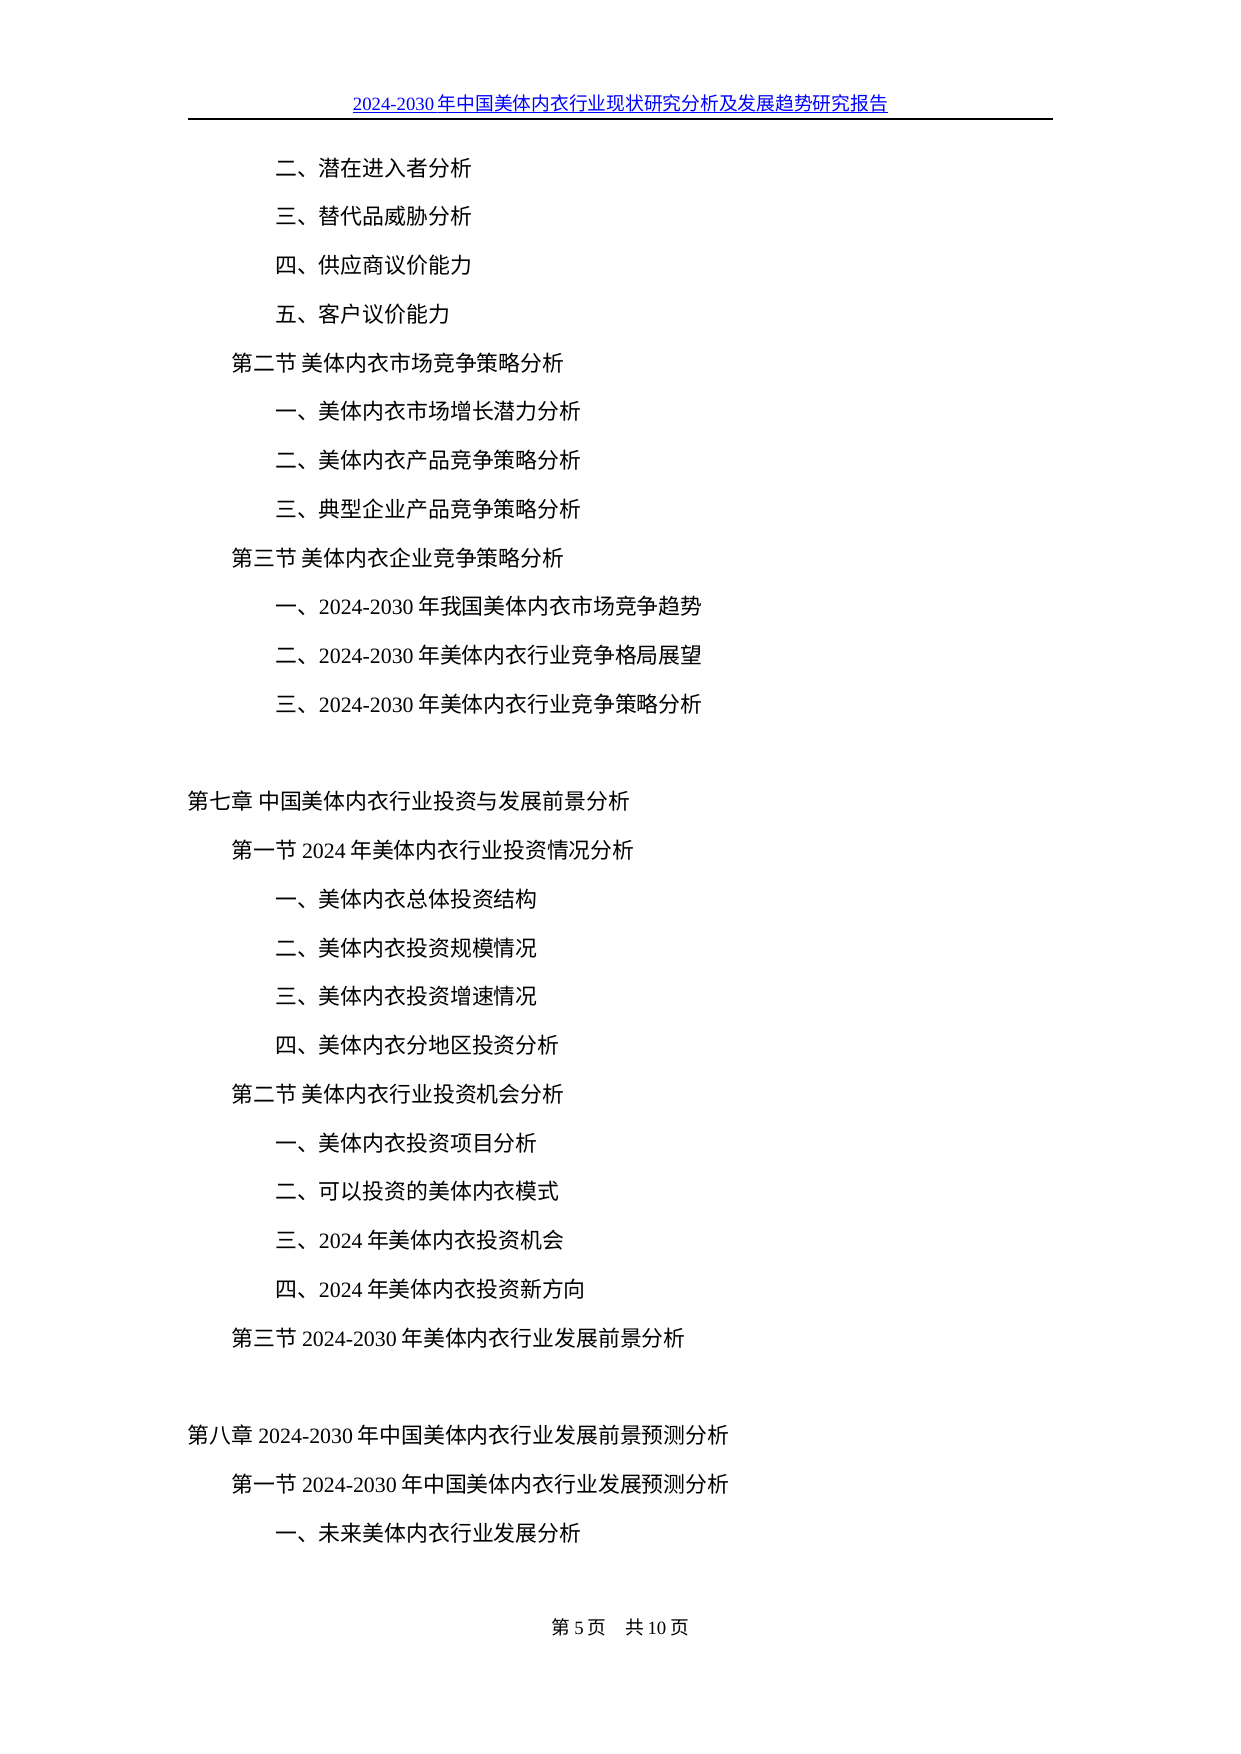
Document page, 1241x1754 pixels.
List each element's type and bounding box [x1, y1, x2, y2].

text [187, 150, 1053, 1548]
